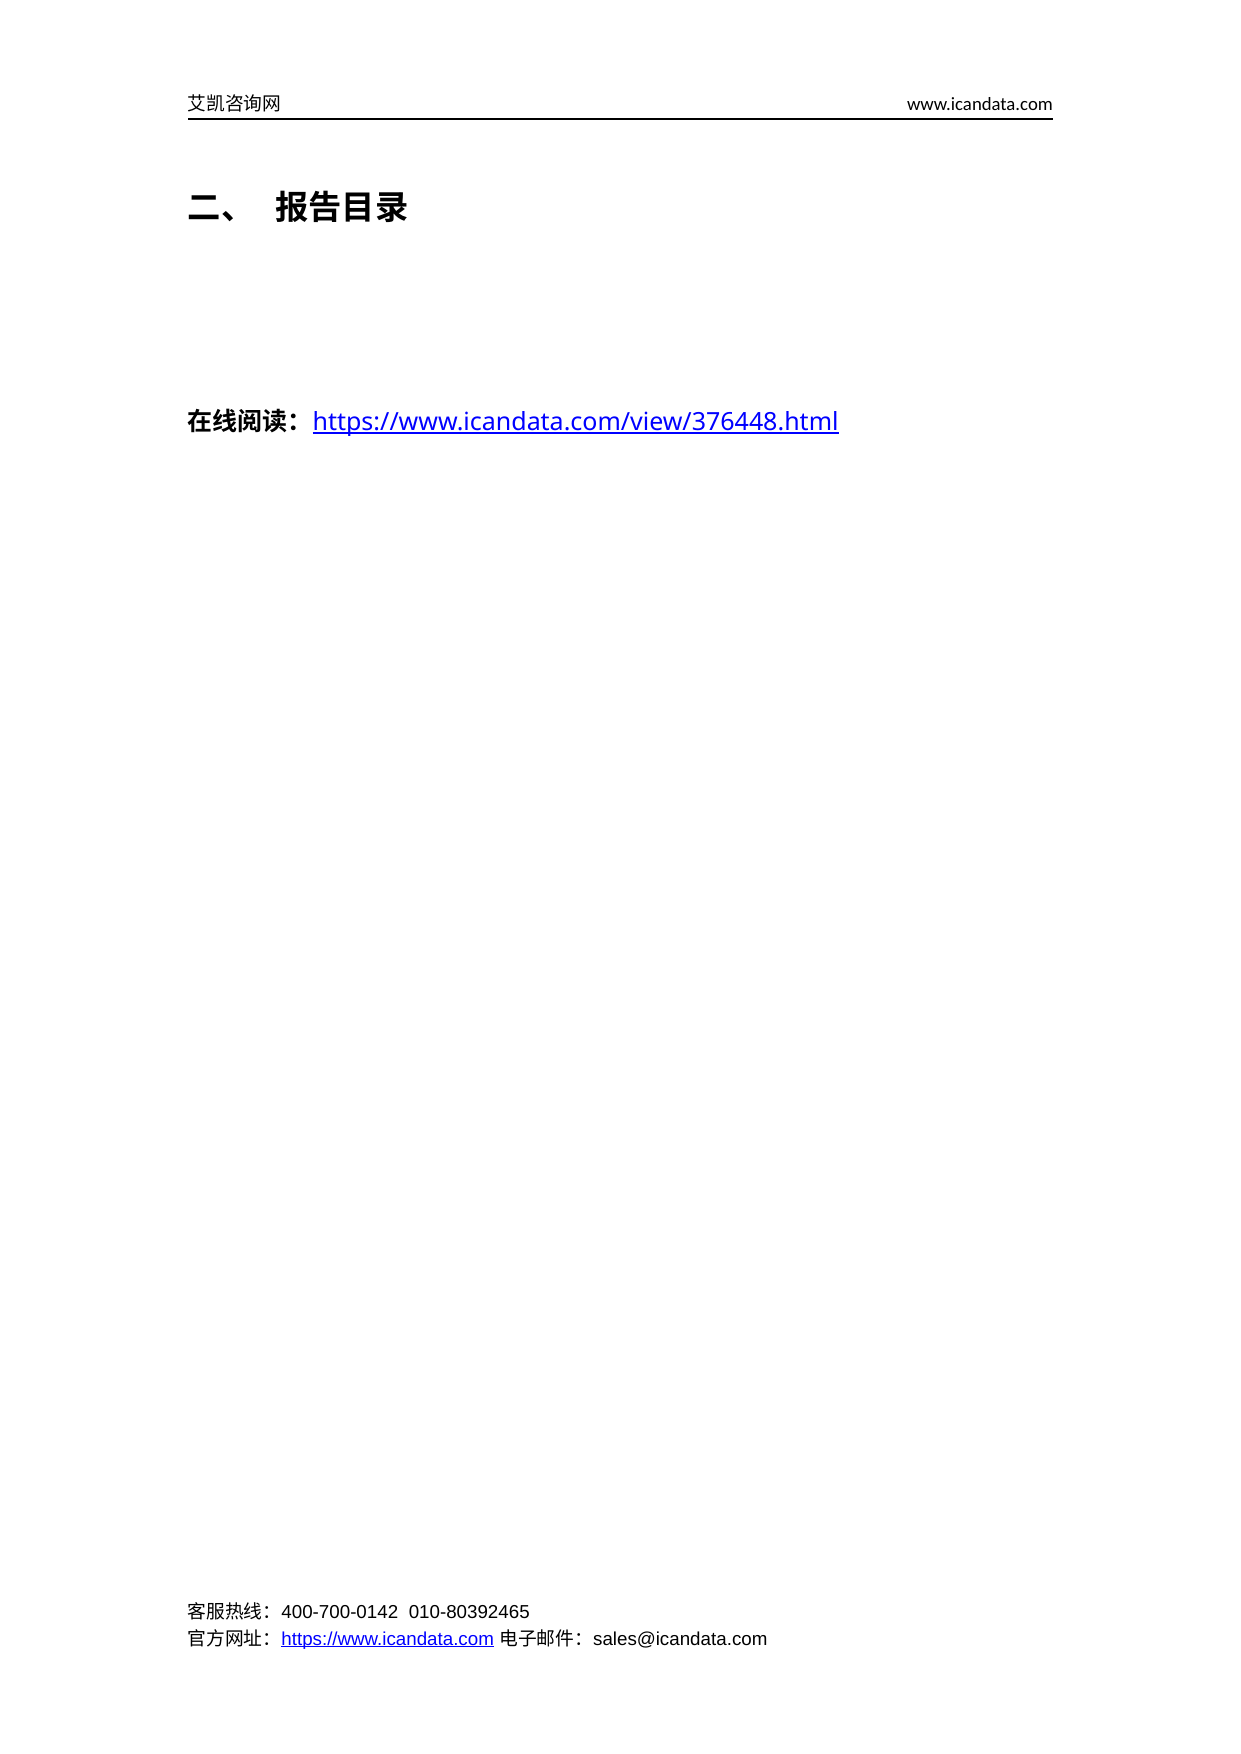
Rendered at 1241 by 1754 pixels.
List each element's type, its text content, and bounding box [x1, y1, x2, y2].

subtitle 报告目录 [187, 172, 1053, 237]
text 在线阅读：https://www.icandata.com/view/376448.html [187, 387, 1053, 452]
